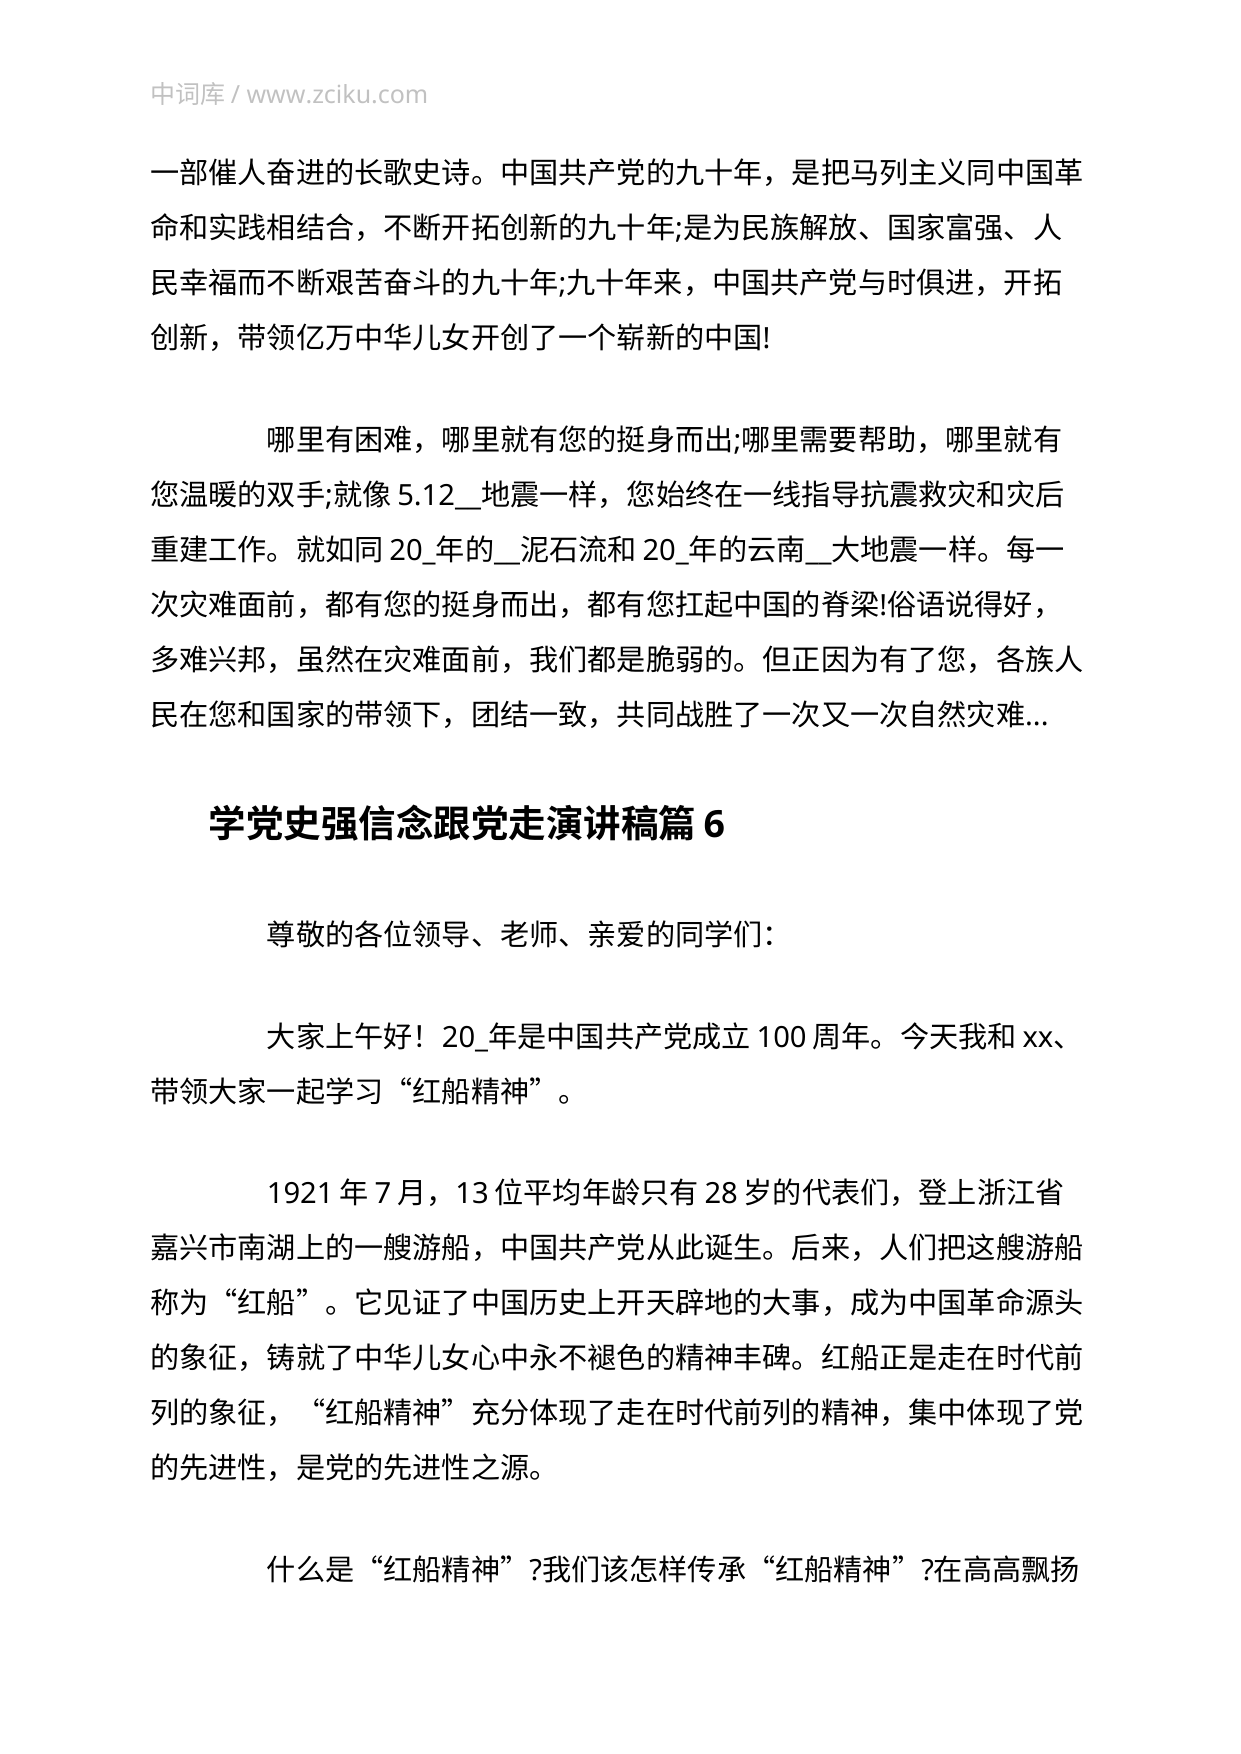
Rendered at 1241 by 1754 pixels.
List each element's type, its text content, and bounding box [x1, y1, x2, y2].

text 1921年7月，13位平均年龄只有28岁的代表们，登上浙江省嘉兴市南湖上的一艘游船，中国共产党从此诞生。后来，人们把这艘游船称为“红船”。它见证了中国历史上开天辟地的大事，成为中国革命源头的象征，铸就了中华儿女心中永不褪色的精神丰碑。红船正是走在时代前列的象征，“红船精神”充分体现了走在时代前列的精神，集中体现了党的先进性，是党的先进性之源。 [150, 1170, 1090, 1487]
text 大家上午好！20_年是中国共产党成立100周年。今天我和xx、带领大家一起学习“红船精神”。 [150, 1013, 1090, 1110]
text 学党史强信念跟党走演讲稿篇6 [150, 794, 1090, 848]
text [150, 150, 1090, 357]
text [150, 1546, 1090, 1589]
text 尊敬的各位领导、老师、亲爱的同学们： [150, 911, 1090, 954]
text 哪里有困难，哪里就有您的挺身而出;哪里需要帮助，哪里就有您温暖的双手;就像5.12__地震一样，您始终在一线指导抗震救灾和灾后重建工作。就如同20_年的__泥石流和20_年的云南__大地震一样。每一次灾难面前，都有您的挺身而出，都有您扛起中国的脊梁!俗语说得好，多难兴邦，虽然在灾难面前，我们都是脆弱的。但正因为有了您，各族人民在您和国家的带领下，团结一致，共同战胜了一次又一次自然灾难... [150, 417, 1090, 734]
